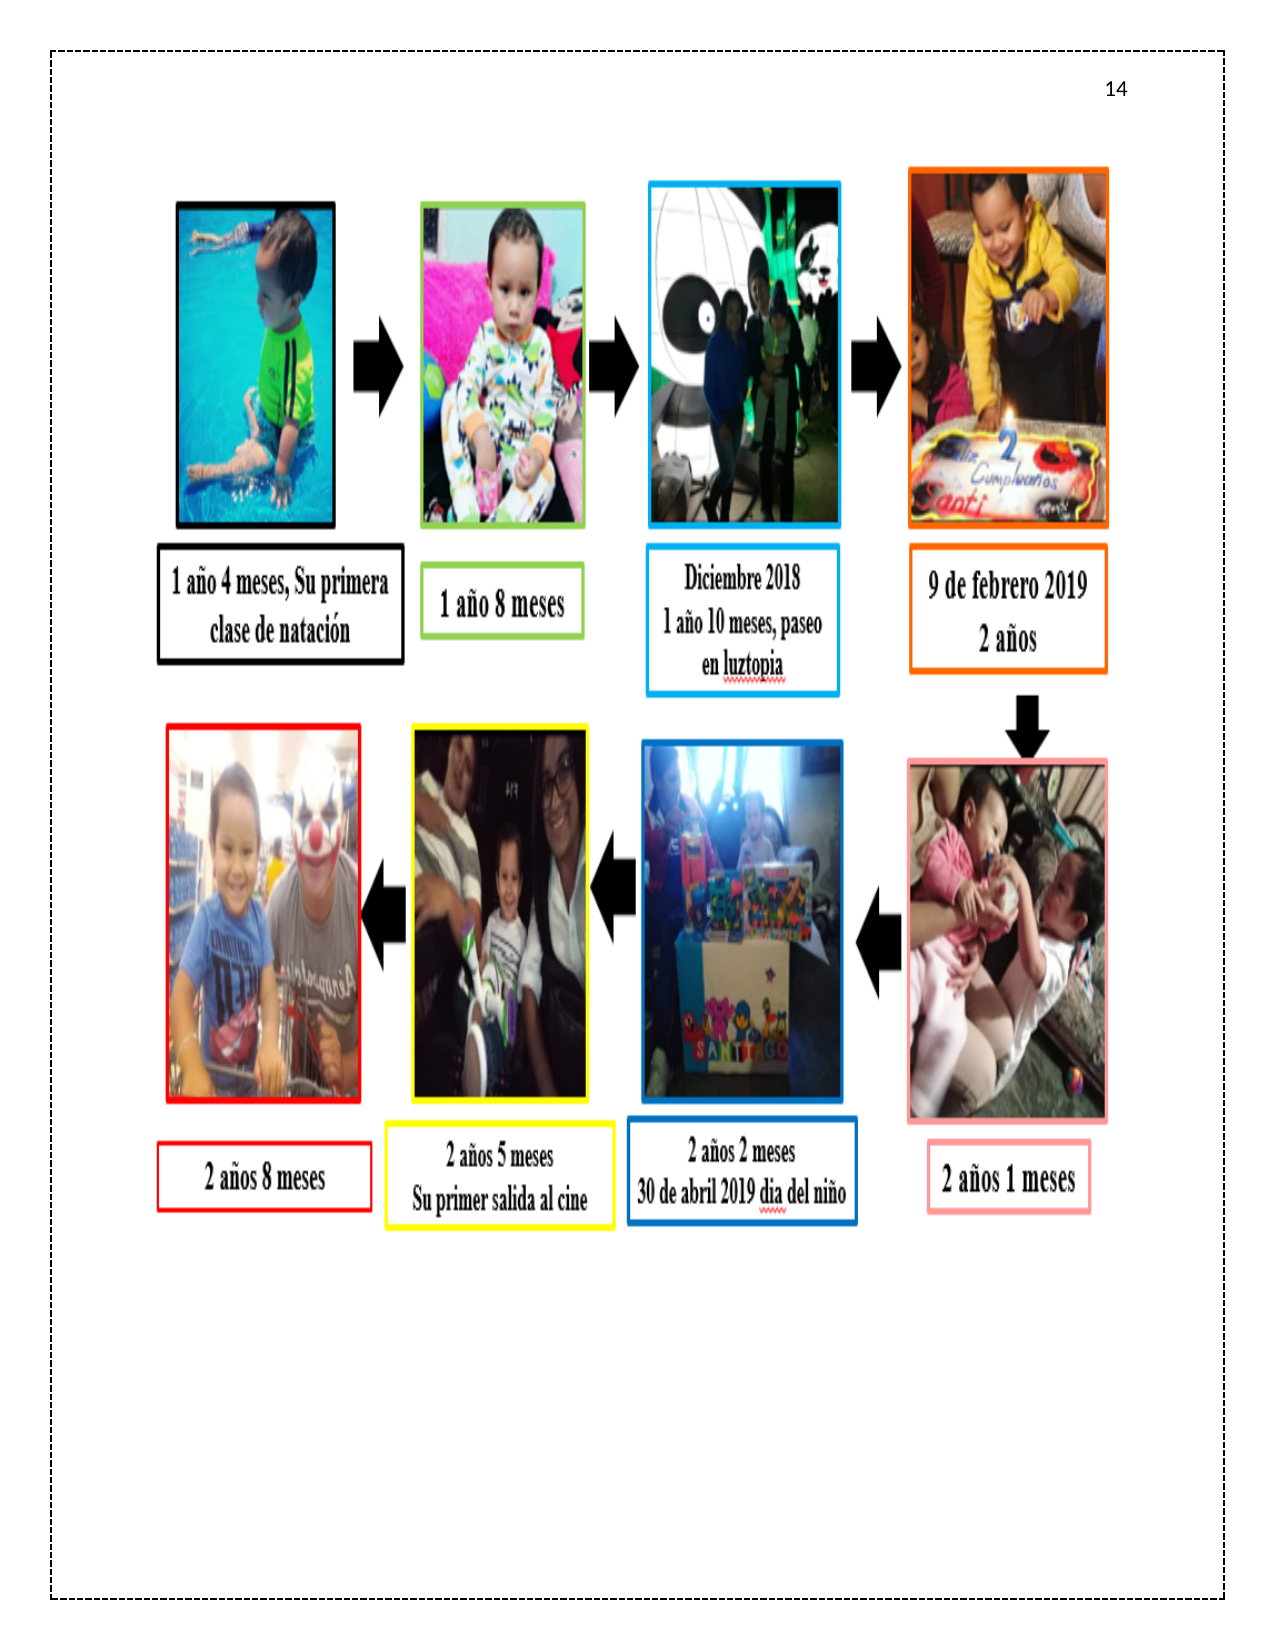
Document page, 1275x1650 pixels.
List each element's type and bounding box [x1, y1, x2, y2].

picture [147, 147, 1122, 1245]
